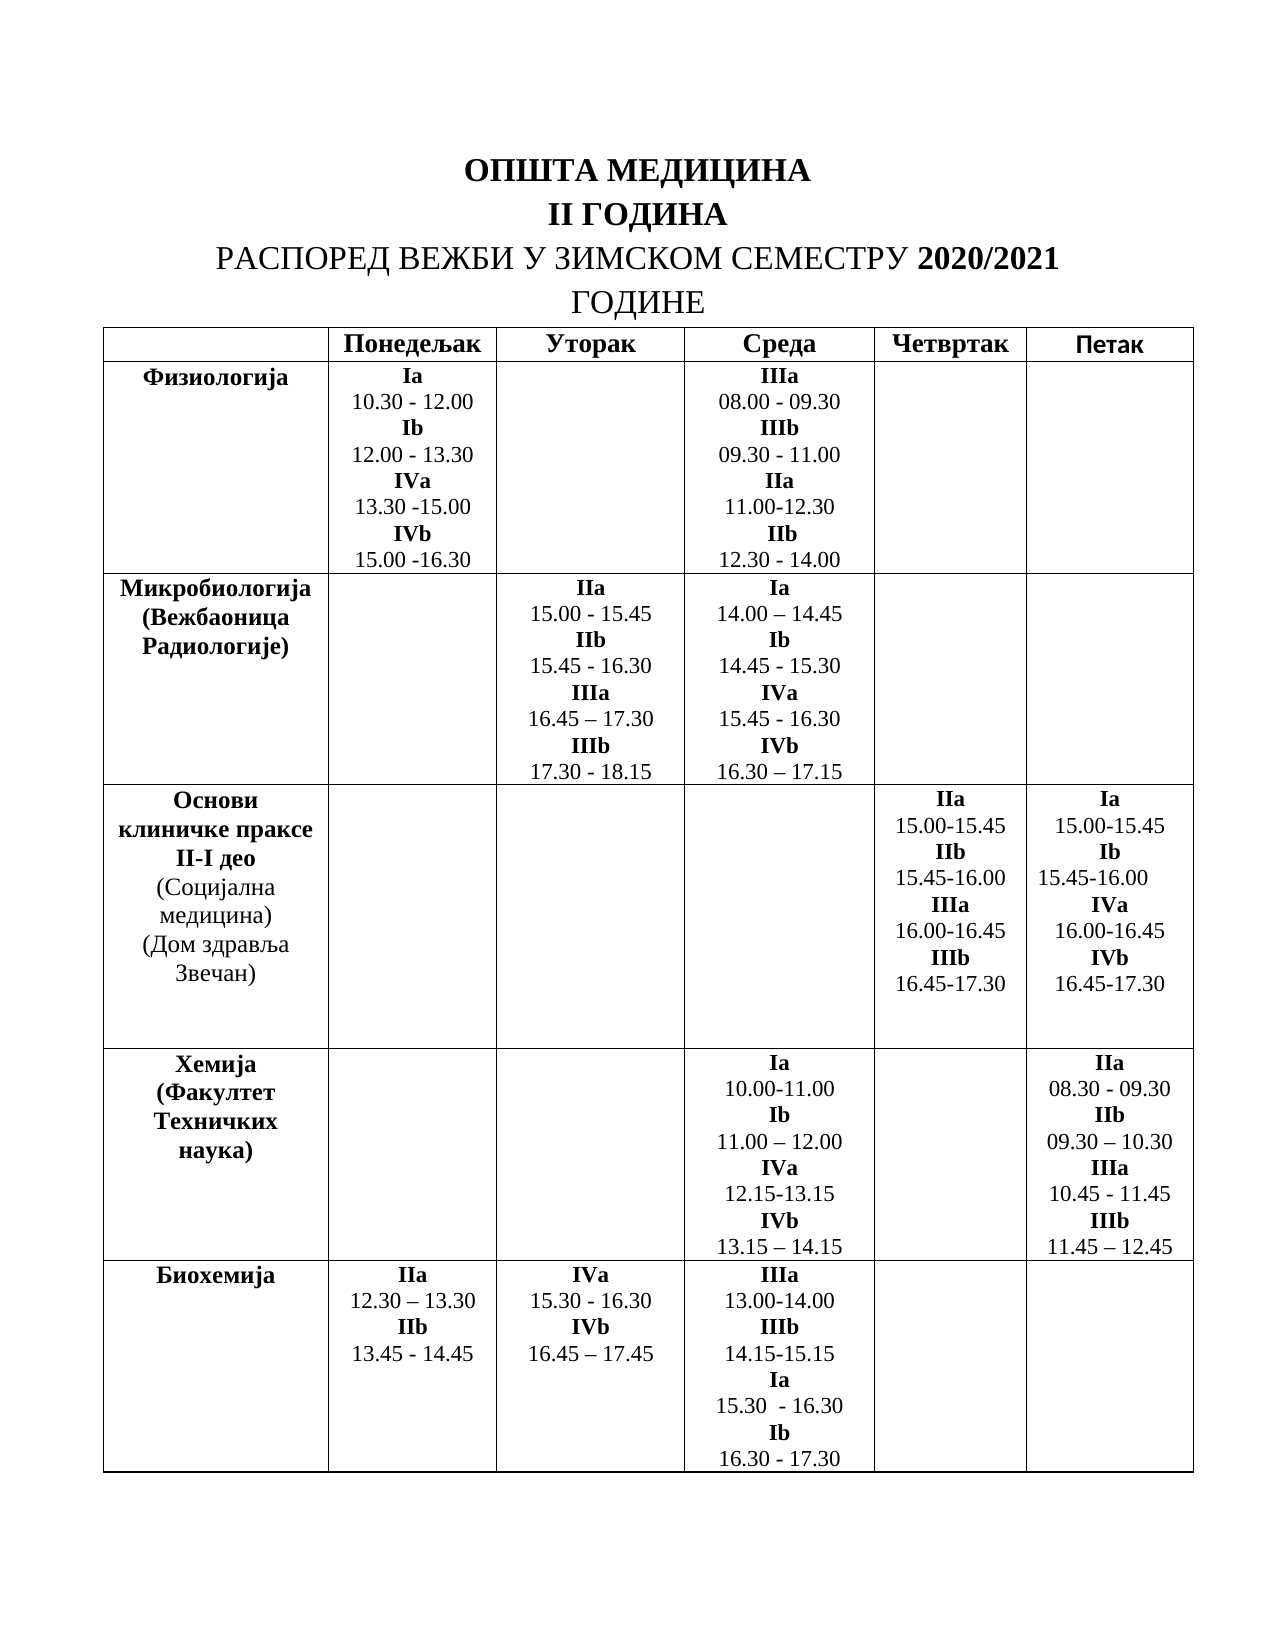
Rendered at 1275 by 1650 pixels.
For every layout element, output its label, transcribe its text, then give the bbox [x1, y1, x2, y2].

table_header Четвртак [875, 328, 1026, 361]
table_cell IIIa 08.00 - 09.30 IIIb 09.30 - 11.00 IIa 11.00-12.30 IIb 12.30 - 14.00 [685, 362, 874, 572]
table_cell Iа 14.00 – 14.45 Ib 14.45 - 15.30 IVa 15.45 - 16.30 IVb 16.30 – 17.15 [685, 574, 874, 784]
table_cell IIa 12.30 – 13.30 IIb 13.45 - 14.45 [329, 1261, 496, 1471]
table_cell Микробиологија (Вежбаоница Радиологије) [104, 574, 328, 784]
table_cell Хемија (Факултет Техничких наука) [104, 1049, 328, 1259]
table_cell [329, 574, 496, 784]
table_header Среда [685, 328, 874, 361]
text РАСПОРЕД ВЕЖБИ У ЗИМСКОМ СЕМЕСТРУ 2020/2021 [150, 238, 1125, 276]
table_cell [685, 785, 874, 1048]
table_cell [329, 1049, 496, 1259]
table_cell Ia 15.00-15.45 Ib 15.45-16.00 IVa 16.00-16.45 IVb 16.45-17.30 [1027, 785, 1193, 1048]
table_cell Основи клиничке праксе II-I део (Социјална медицина) (Дом здравља Звечан) [104, 785, 328, 1048]
table_header Понедељак [329, 328, 496, 361]
table_cell [1027, 1261, 1193, 1471]
table_cell IIa 08.30 - 09.30 IIb 09.30 – 10.30 IIIa 10.45 - 11.45 IIIb 11.45 – 12.45 [1027, 1049, 1193, 1259]
table_cell [1027, 574, 1193, 784]
table_cell IVa 15.30 - 16.30 IVb 16.45 – 17.45 [497, 1261, 684, 1471]
table_cell [497, 1049, 684, 1259]
table_header Петак [1027, 328, 1193, 361]
table_cell [1027, 362, 1193, 572]
table_cell [875, 362, 1026, 572]
table_cell [497, 362, 684, 572]
text ГОДИНЕ [150, 282, 1125, 321]
text II ГОДИНА [150, 194, 1125, 232]
table_cell Физиологија [104, 362, 328, 572]
table_cell [329, 785, 496, 1048]
table_cell [875, 574, 1026, 784]
table_cell Ia 10.30 - 12.00 Ib 12.00 - 13.30 IVa 13.30 -15.00 IVb 15.00 -16.30 [329, 362, 496, 572]
table_cell [497, 785, 684, 1048]
table_cell [875, 1049, 1026, 1259]
table_cell [875, 1261, 1026, 1471]
table_cell Биохемија [104, 1261, 328, 1471]
table_header Уторак [497, 328, 684, 361]
table_cell Ia 10.00-11.00 Ib 11.00 – 12.00 IVa 12.15-13.15 IVb 13.15 – 14.15 [685, 1049, 874, 1259]
table_cell IIa 15.00 - 15.45 IIb 15.45 - 16.30 IIIa 16.45 – 17.30 IIIb 17.30 - 18.15 [497, 574, 684, 784]
table_cell IIIa 13.00-14.00 IIIb 14.15-15.15 Ia 15.30 - 16.30 Ib 16.30 - 17.30 [685, 1261, 874, 1471]
table_header [104, 328, 328, 361]
text ОПШТА МЕДИЦИНА [150, 150, 1125, 188]
table_cell IIa 15.00-15.45 IIb 15.45-16.00 IIIa 16.00-16.45 IIIb 16.45-17.30 [875, 785, 1026, 1048]
